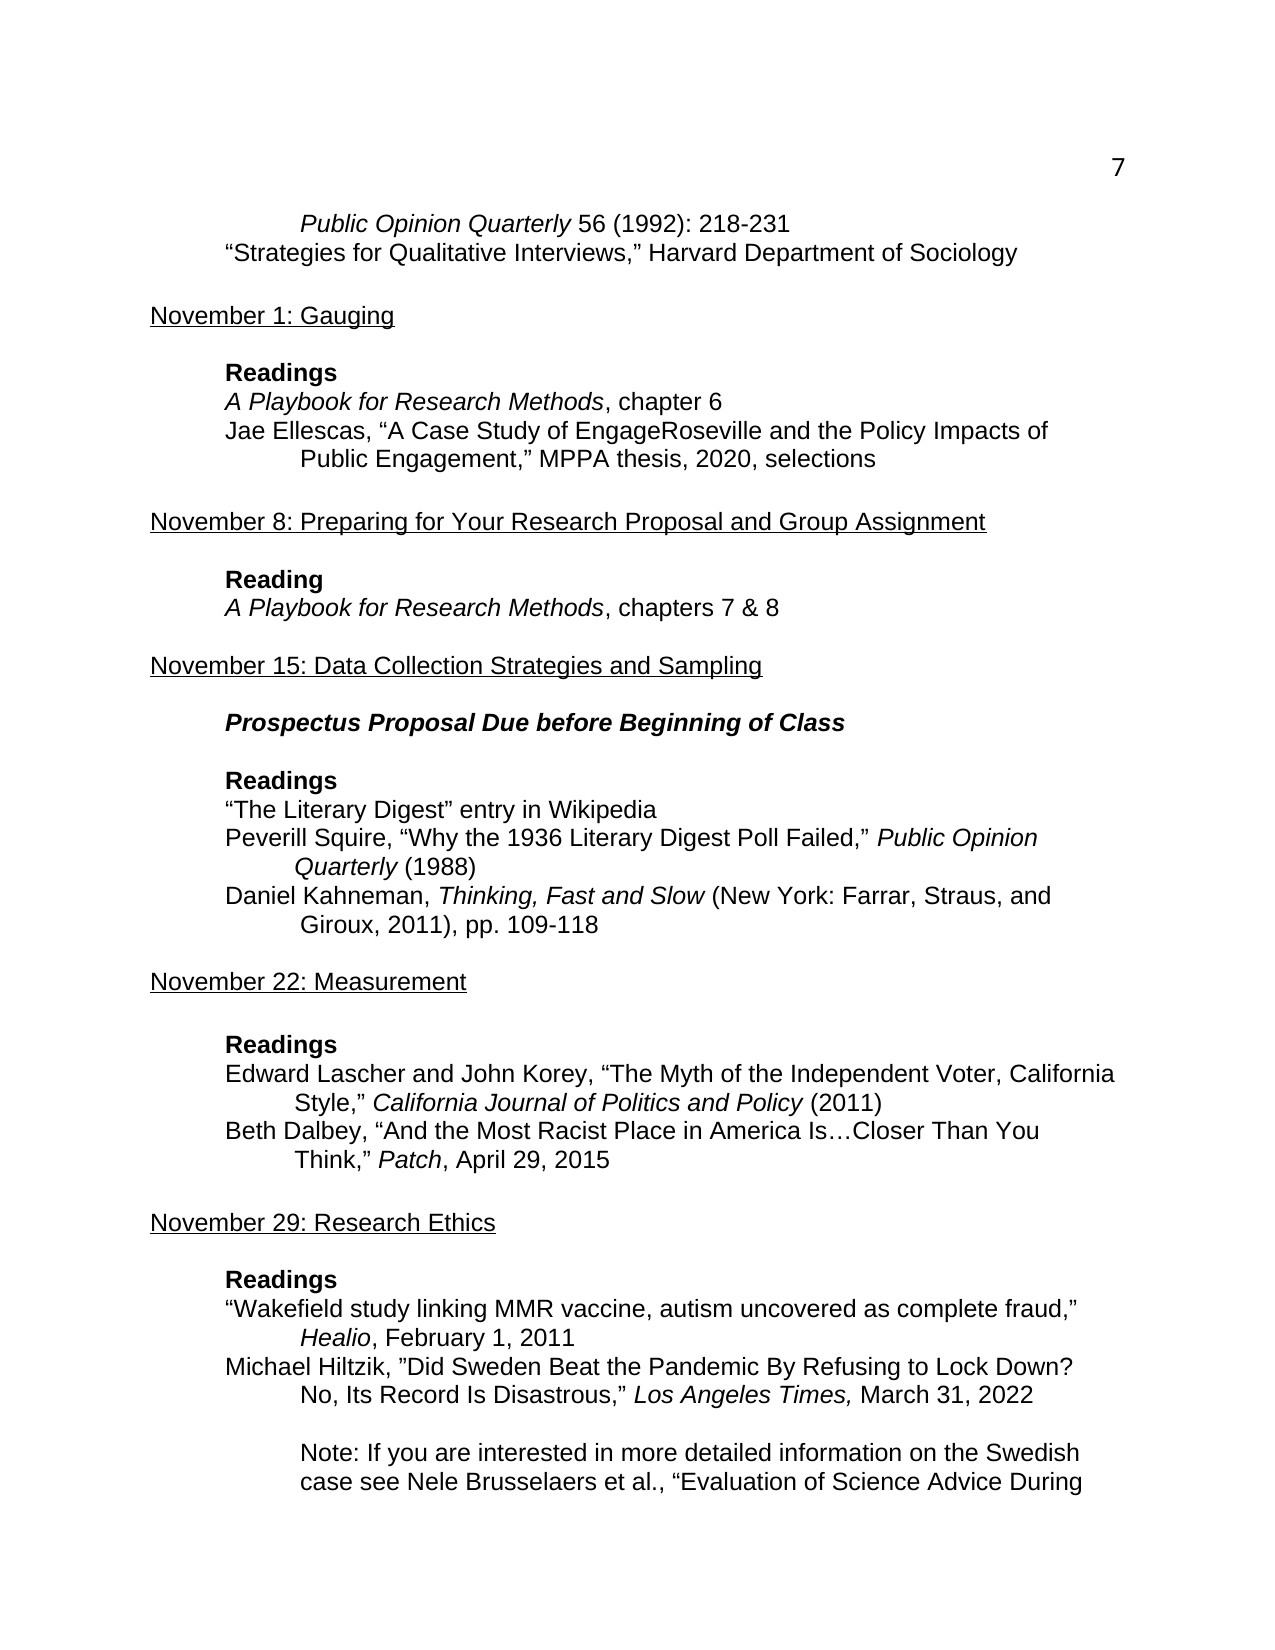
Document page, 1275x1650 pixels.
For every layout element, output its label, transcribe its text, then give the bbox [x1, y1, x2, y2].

text Daniel Kahneman, Thinking, Fast and Slow (New York: Farrar, Straus, and [150, 881, 1125, 910]
text Readings [150, 1265, 1125, 1294]
text Readings [150, 766, 1125, 795]
text November 22: Measurement [150, 967, 1125, 996]
text A Playbook for Research Methods, chapters 7 & 8 [225, 593, 1125, 622]
text Public Opinion Quarterly 56 (1992): 218-231 [225, 209, 1125, 238]
text Style,” California Journal of Politics and Policy (2011) [225, 1087, 1125, 1116]
text Think,” Patch, April 29, 2015 [225, 1145, 1125, 1174]
text November 1: Gauging [150, 301, 1125, 329]
text A Playbook for Research Methods, chapter 6 [150, 387, 1125, 416]
text Readings [150, 358, 1125, 387]
text November 15: Data Collection Strategies and Sampling [150, 651, 1125, 680]
text Prospectus Proposal Due before Beginning of Class [150, 708, 1125, 737]
text Edward Lascher and John Korey, “The Myth of the Independent Voter, California [225, 1059, 1125, 1087]
text “Strategies for Qualitative Interviews,” Harvard Department of Sociology [150, 238, 1125, 267]
text November 8: Preparing for Your Research Proposal and Group Assignment [150, 507, 1125, 536]
text “The Literary Digest” entry in Wikipedia [150, 795, 1125, 823]
text Michael Hiltzik, ”Did Sweden Beat the Pandemic By Refusing to Lock Down? [150, 1352, 1125, 1380]
text Beth Dalbey, “And the Most Racist Place in America Is…Closer Than You [225, 1116, 1125, 1145]
text Reading [225, 565, 1125, 593]
text November 29: Research Ethics [150, 1208, 1125, 1237]
text Giroux, 2011), pp. 109-118 [225, 910, 1125, 938]
text Quarterly (1988) [225, 852, 1125, 881]
text case see Nele Brusselaers et al., “Evaluation of Science Advice During [225, 1467, 1125, 1495]
text “Wakefield study linking MMR vaccine, autism uncovered as complete fraud,” [150, 1294, 1125, 1323]
text Note: If you are interested in more detailed information on the Swedish [150, 1438, 1125, 1467]
text Jae Ellescas, “A Case Study of EngageRoseville and the Policy Impacts of [150, 416, 1125, 444]
text Peverill Squire, “Why the 1936 Literary Digest Poll Failed,” Public Opinion [225, 823, 1125, 852]
text Readings [225, 1030, 1125, 1059]
text Public Engagement,” MPPA thesis, 2020, selections [150, 444, 1125, 507]
text Healio, February 1, 2011 [150, 1323, 1125, 1352]
text No, Its Record Is Disastrous,” Los Angeles Times, March 31, 2022 [150, 1380, 1125, 1409]
